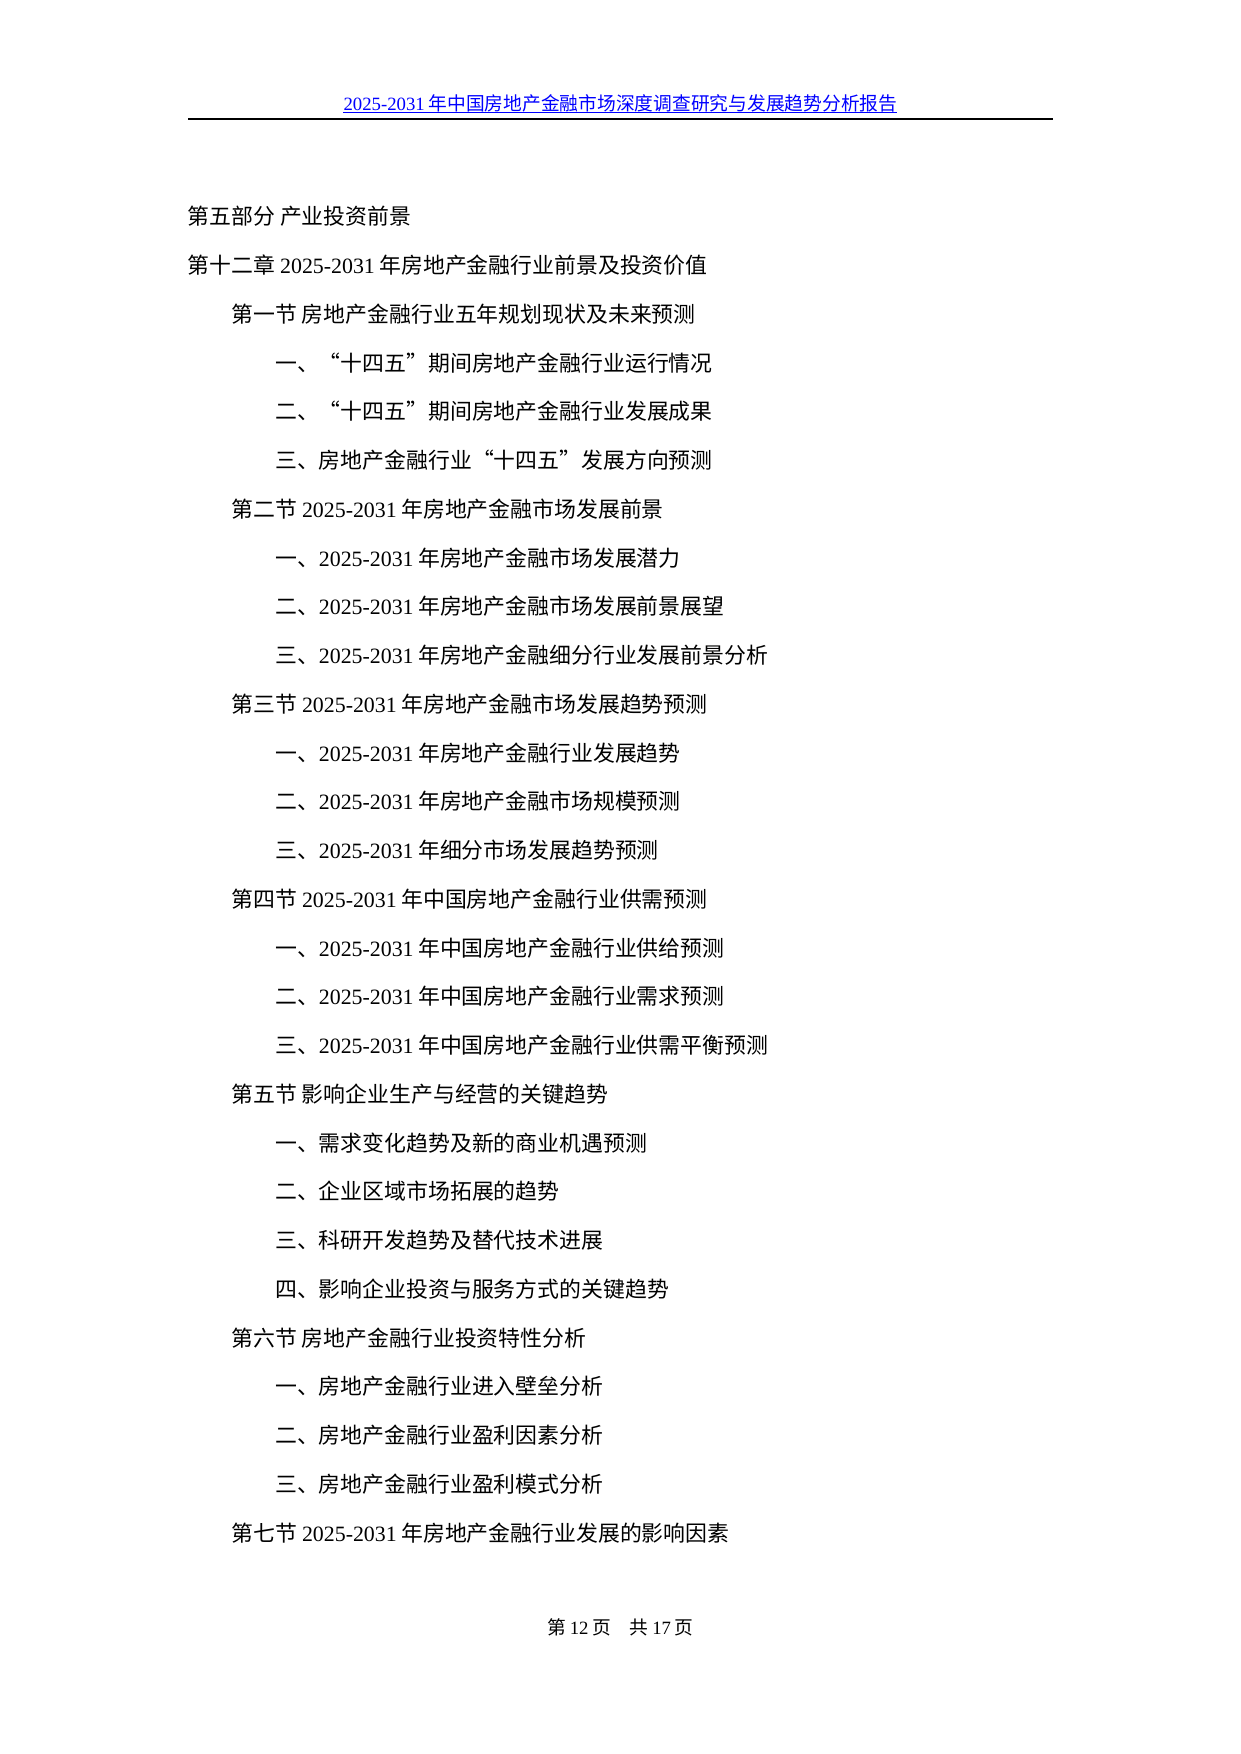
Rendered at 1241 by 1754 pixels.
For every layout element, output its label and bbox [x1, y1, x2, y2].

text [187, 150, 1053, 1548]
